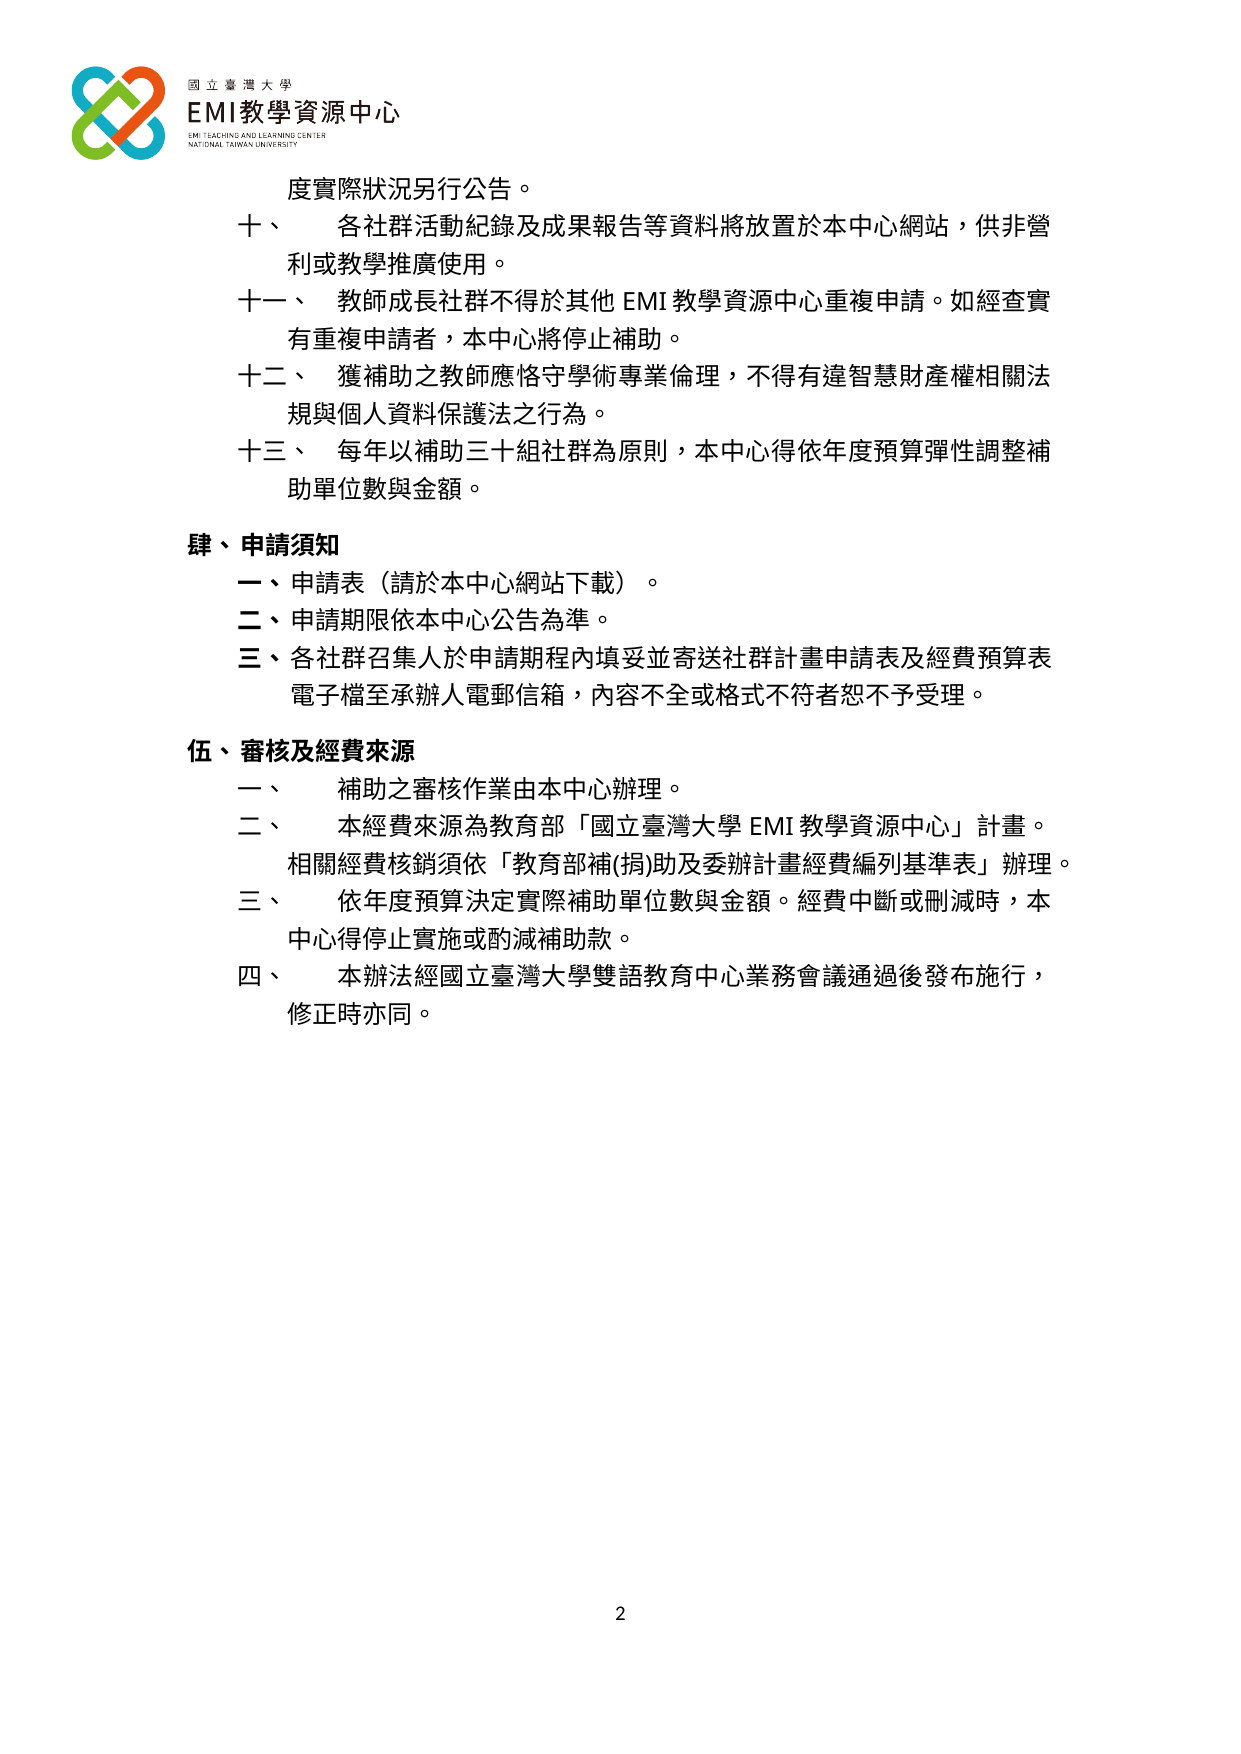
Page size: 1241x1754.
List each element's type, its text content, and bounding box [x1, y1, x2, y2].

list 本經費來源為教育部「國立臺灣大學EMI教學資源中心」計畫。相關經費核銷須依「教育部補(捐)助及委辦計畫經費編列基準表」辦理。 [237, 806, 1053, 881]
list 教師成長社群不得於其他EMI教學資源中心重複申請。如經查實有重複申請者，本中心將停止補助。 [237, 281, 1053, 356]
list 補助之審核作業由本中心辦理。 [237, 769, 1053, 806]
list 申請表（請於本中心網站下載）。 [237, 562, 1053, 600]
list 申請須知 [187, 525, 1053, 562]
list 依年度預算決定實際補助單位數與金額。經費中斷或刪減時，本中心得停止實施或酌減補助款。 [237, 881, 1053, 956]
list 各社群召集人於申請期程內填妥並寄送社群計畫申請表及經費預算表電子檔至承辦人電郵信箱，內容不全或格式不符者恕不予受理。 [237, 637, 1053, 712]
list 審核及經費來源 [187, 731, 1053, 769]
list 申請期限依本中心公告為準。 [237, 600, 1053, 637]
list 獲補助之教師應恪守學術專業倫理，不得有違智慧財產權相關法規與個人資料保護法之行為。 [237, 356, 1053, 431]
list 各社群活動紀錄及成果報告等資料將放置於本中心網站，供非營利或教學推廣使用。 [237, 206, 1053, 281]
picture [46, 0, 406, 278]
list 每年以補助三十組社群為原則，本中心得依年度預算彈性調整補助單位數與金額。 [237, 431, 1053, 506]
list 本辦法經國立臺灣大學雙語教育中心業務會議通過後發布施行，修正時亦同。 [237, 956, 1053, 1031]
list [237, 169, 1053, 206]
